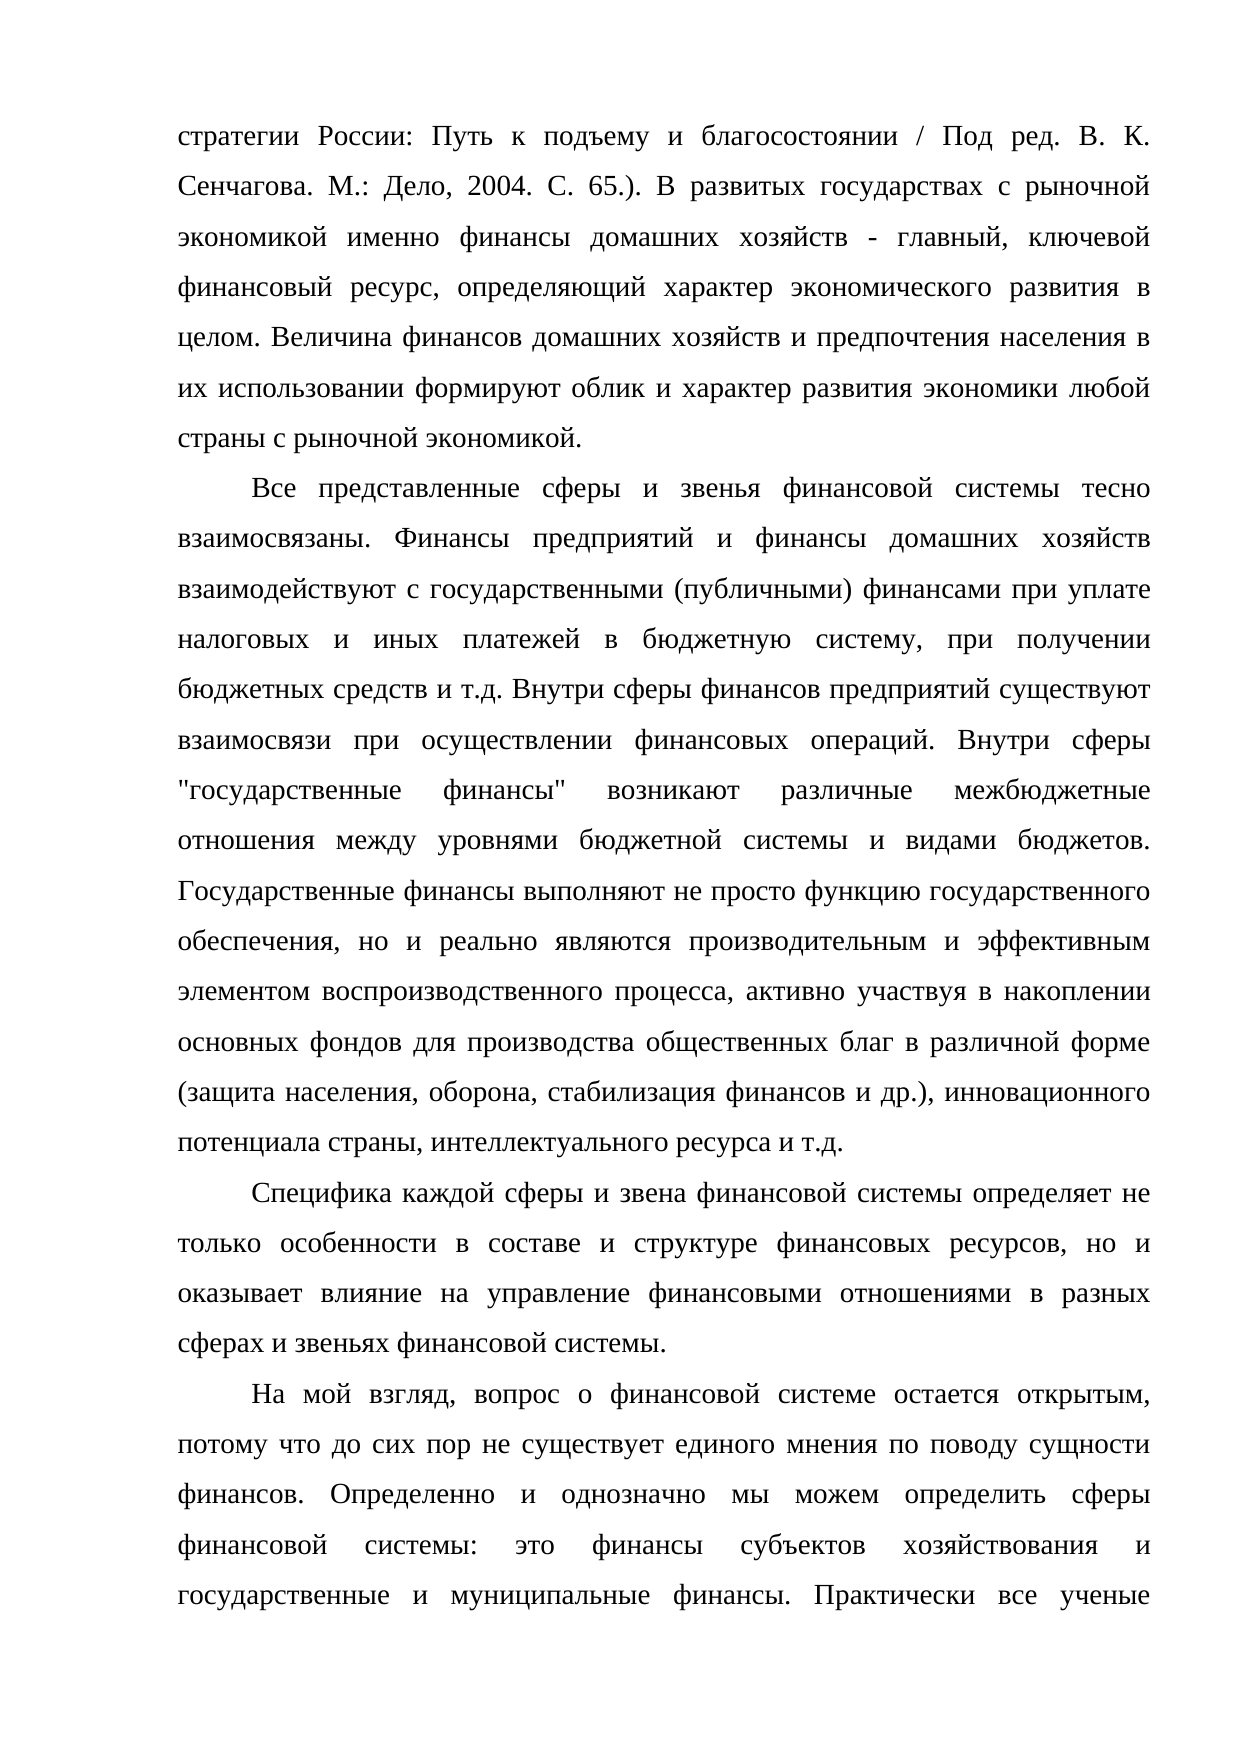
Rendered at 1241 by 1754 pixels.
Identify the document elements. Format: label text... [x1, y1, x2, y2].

text Все представленные сферы и звенья финансовой системы тесно взаимосвязаны. Финансы предприятий и финансы домашних хозяйств взаимодействуют с государственными (публичными) финансами при уплате налоговых и иных платежей в бюджетную систему, при получении бюджетных средств и т.д. Внутри сферы финансов предприятий существуют взаимосвязи при осуществлении финансовых операций. Внутри сферы "государственные финансы" возникают различные межбюджетные отношения между уровнями бюджетной системы и видами бюджетов. Государственные финансы выполняют не просто функцию государственного обеспечения, но и реально являются производительным и эффективным элементом воспроизводственного процесса, активно участвуя в накоплении основных фондов для производства общественных благ в различной форме (защита населения, оборона, стабилизация финансов и др.), инновационного потенциала страны, интеллектуального ресурса и т.д. [177, 470, 1152, 1158]
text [177, 118, 1152, 453]
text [177, 1376, 1152, 1611]
text Специфика каждой сферы и звена финансовой системы определяет не только особенности в составе и структуре финансовых ресурсов, но и оказывает влияние на управление финансовыми отношениями в разных сферах и звеньях финансовой системы. [177, 1175, 1152, 1359]
